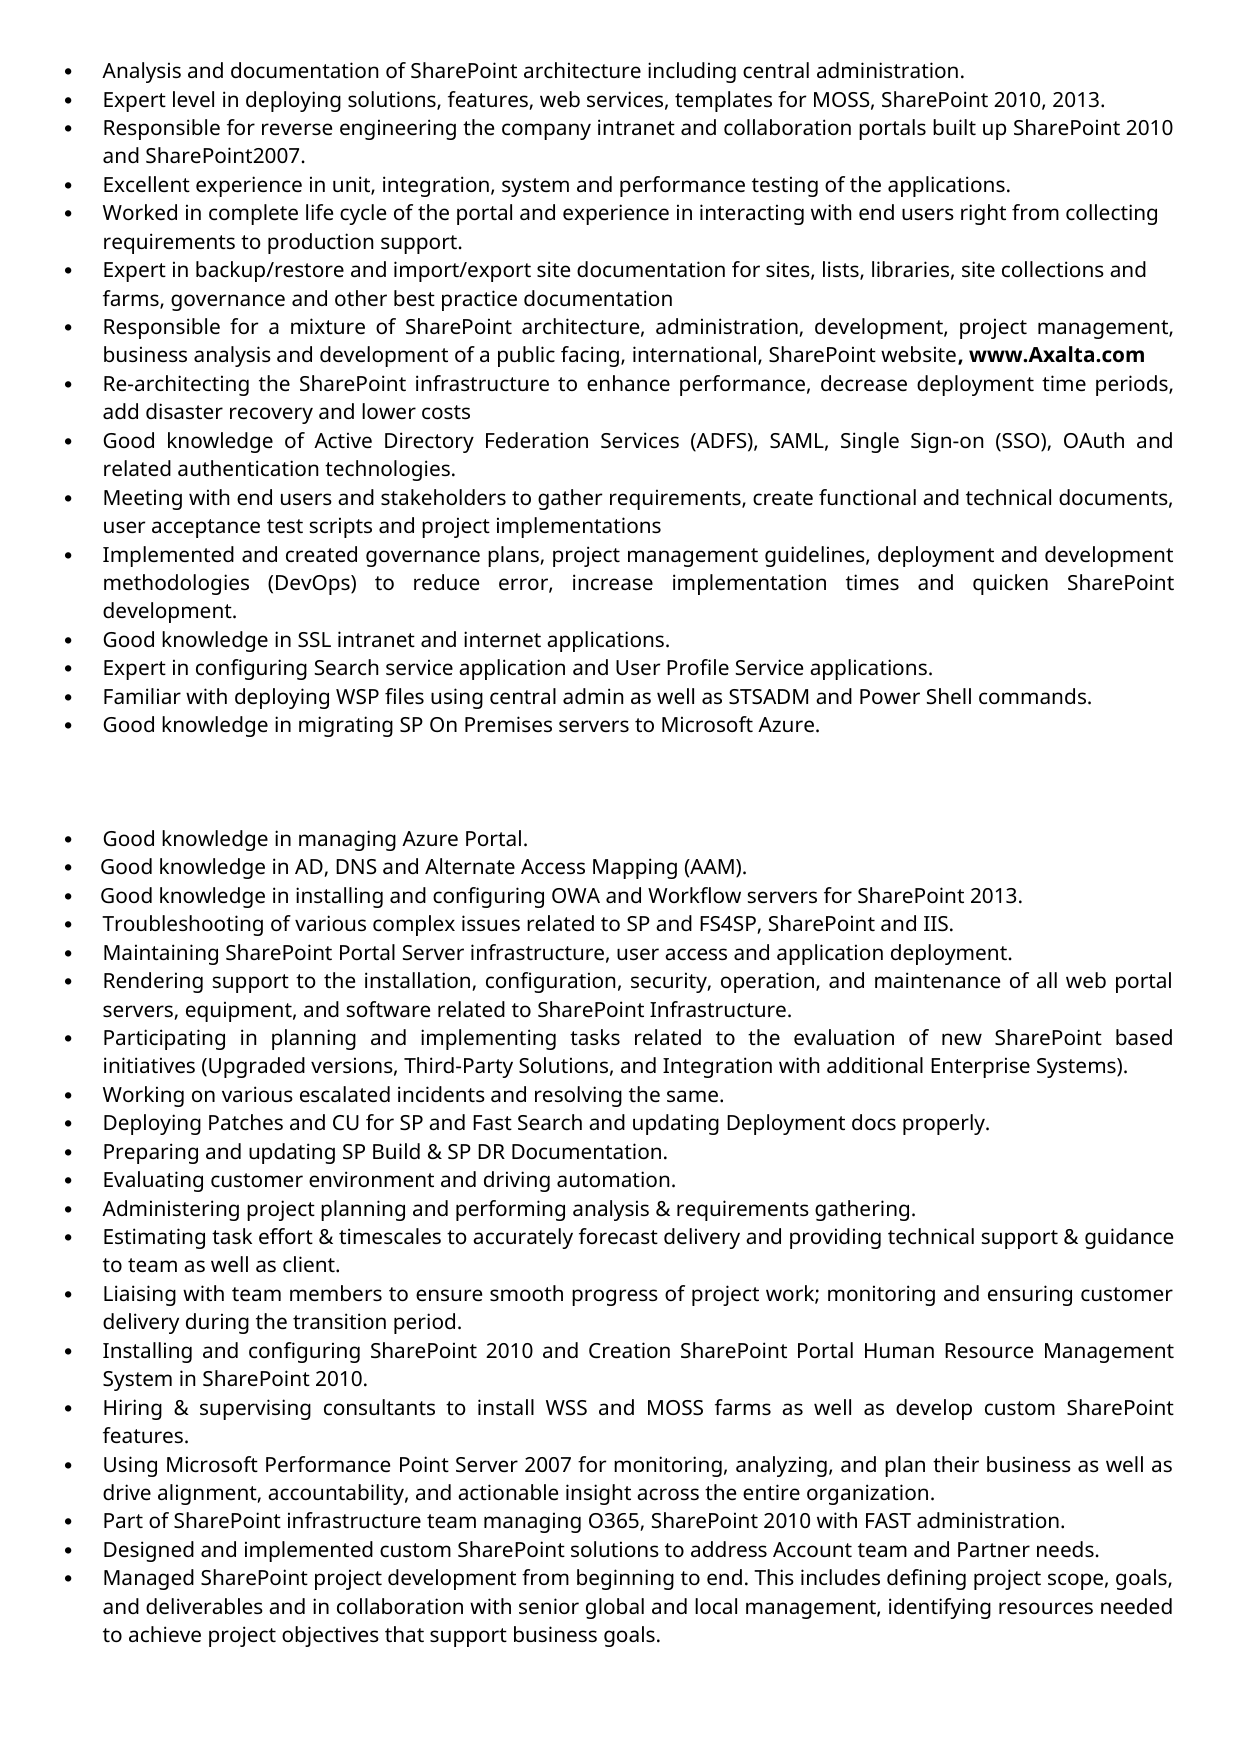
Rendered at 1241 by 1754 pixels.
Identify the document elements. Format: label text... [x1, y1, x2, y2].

list Installing and configuring SharePoint 2010 and Creation SharePoint Portal Human Resource Management System in SharePoint 2010. [65, 1336, 1175, 1393]
list Maintaining SharePoint Portal Server infrastructure, user access and application deployment. [65, 938, 1175, 966]
list Managed SharePoint project development from beginning to end. This includes defining project scope, goals, and deliverables and in collaboration with senior global and local management, identifying resources needed to achieve project objectives that support business goals. [65, 1563, 1175, 1649]
list Good knowledge in installing and configuring OWA and Workflow servers for SharePoint 2013. [65, 881, 1175, 909]
list Part of SharePoint infrastructure team managing O365, SharePoint 2010 with FAST administration. [65, 1507, 1175, 1535]
list Participating in planning and implementing tasks related to the evaluation of new SharePoint based initiatives (Upgraded versions, Third-Party Solutions, and Integration with additional Enterprise Systems). [65, 1023, 1175, 1080]
list Administering project planning and performing analysis & requirements gathering. [65, 1194, 1175, 1222]
list Re-architecting the SharePoint infrastructure to enhance performance, decrease deployment time periods, add disaster recovery and lower costs [65, 369, 1175, 426]
list Worked in complete life cycle of the portal and experience in interacting with end users right from collecting requirements to production support. [65, 198, 1175, 255]
list Meeting with end users and stakeholders to gather requirements, create functional and technical documents, user acceptance test scripts and project implementations [65, 483, 1175, 540]
list Hiring & supervising consultants to install WSS and MOSS farms as well as develop custom SharePoint features. [65, 1393, 1175, 1450]
list Excellent experience in unit, integration, system and performance testing of the applications. [65, 170, 1175, 198]
list Good knowledge in managing Azure Portal. [65, 824, 1175, 852]
list Familiar with deploying WSP files using central admin as well as STSADM and Power Shell commands. [65, 682, 1175, 710]
list Deploying Patches and CU for SP and Fast Search and updating Deployment docs properly. [65, 1108, 1175, 1137]
list Implemented and created governance plans, project management guidelines, deployment and development methodologies (DevOps) to reduce error, increase implementation times and quicken SharePoint development. [65, 540, 1175, 625]
list Good knowledge in migrating SP On Premises servers to Microsoft Azure. [65, 710, 1175, 739]
list Analysis and documentation of SharePoint architecture including central administration. [65, 56, 1175, 85]
list Expert in backup/restore and import/export site documentation for sites, lists, libraries, site collections and farms, governance and other best practice documentation [65, 255, 1175, 312]
list Rendering support to the installation, configuration, security, operation, and maintenance of all web portal servers, equipment, and software related to SharePoint Infrastructure. [65, 966, 1175, 1023]
list Good knowledge of Active Directory Federation Services (ADFS), SAML, Single Sign-on (SSO), OAuth and related authentication technologies. [65, 426, 1175, 483]
list Evaluating customer environment and driving automation. [65, 1165, 1175, 1194]
list Good knowledge in AD, DNS and Alternate Access Mapping (AAM). [65, 852, 1175, 881]
list Using Microsoft Performance Point Server 2007 for monitoring, analyzing, and plan their business as well as drive alignment, accountability, and actionable insight across the entire organization. [65, 1450, 1175, 1507]
list Liaising with team members to ensure smooth progress of project work; monitoring and ensuring customer delivery during the transition period. [65, 1279, 1175, 1336]
list Expert in configuring Search service application and User Profile Service applications. [65, 653, 1175, 682]
list Good knowledge in SSL intranet and internet applications. [65, 625, 1175, 653]
list Responsible for reverse engineering the company intranet and collaboration portals built up SharePoint 2010 and SharePoint2007. [65, 113, 1175, 170]
list Responsible for a mixture of SharePoint architecture, administration, development, project management, business analysis and development of a public facing, international, SharePoint website, www.Axalta.com [65, 312, 1175, 369]
list Estimating task effort & timescales to accurately forecast delivery and providing technical support & guidance to team as well as client. [65, 1222, 1175, 1279]
list Working on various escalated incidents and resolving the same. [65, 1080, 1175, 1108]
list Preparing and updating SP Build & SP DR Documentation. [65, 1137, 1175, 1165]
list Designed and implemented custom SharePoint solutions to address Account team and Partner needs. [65, 1535, 1175, 1563]
list Expert level in deploying solutions, features, web services, templates for MOSS, SharePoint 2010, 2013. [65, 85, 1175, 113]
list Troubleshooting of various complex issues related to SP and FS4SP, SharePoint and IIS. [65, 909, 1175, 938]
